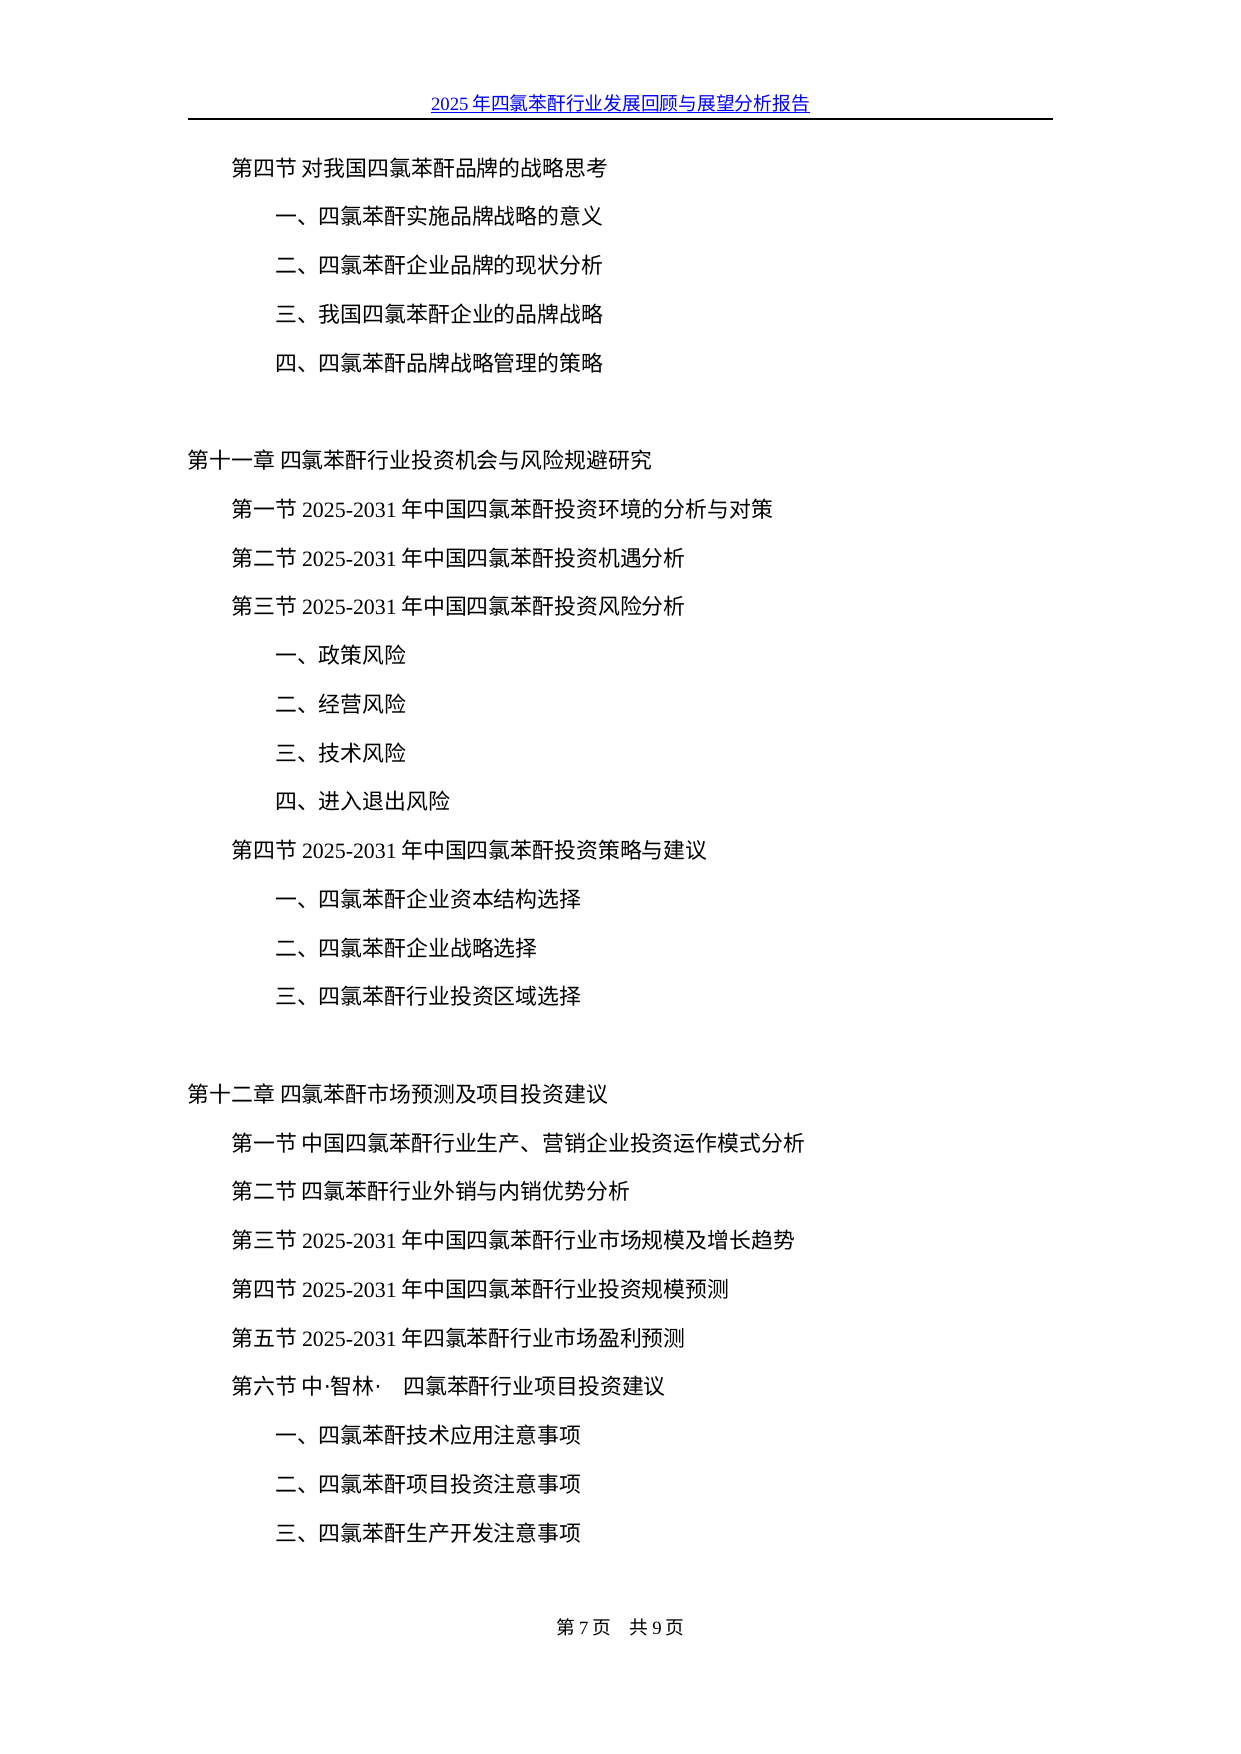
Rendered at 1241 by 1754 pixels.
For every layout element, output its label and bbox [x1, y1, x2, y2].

text [187, 150, 1053, 1548]
